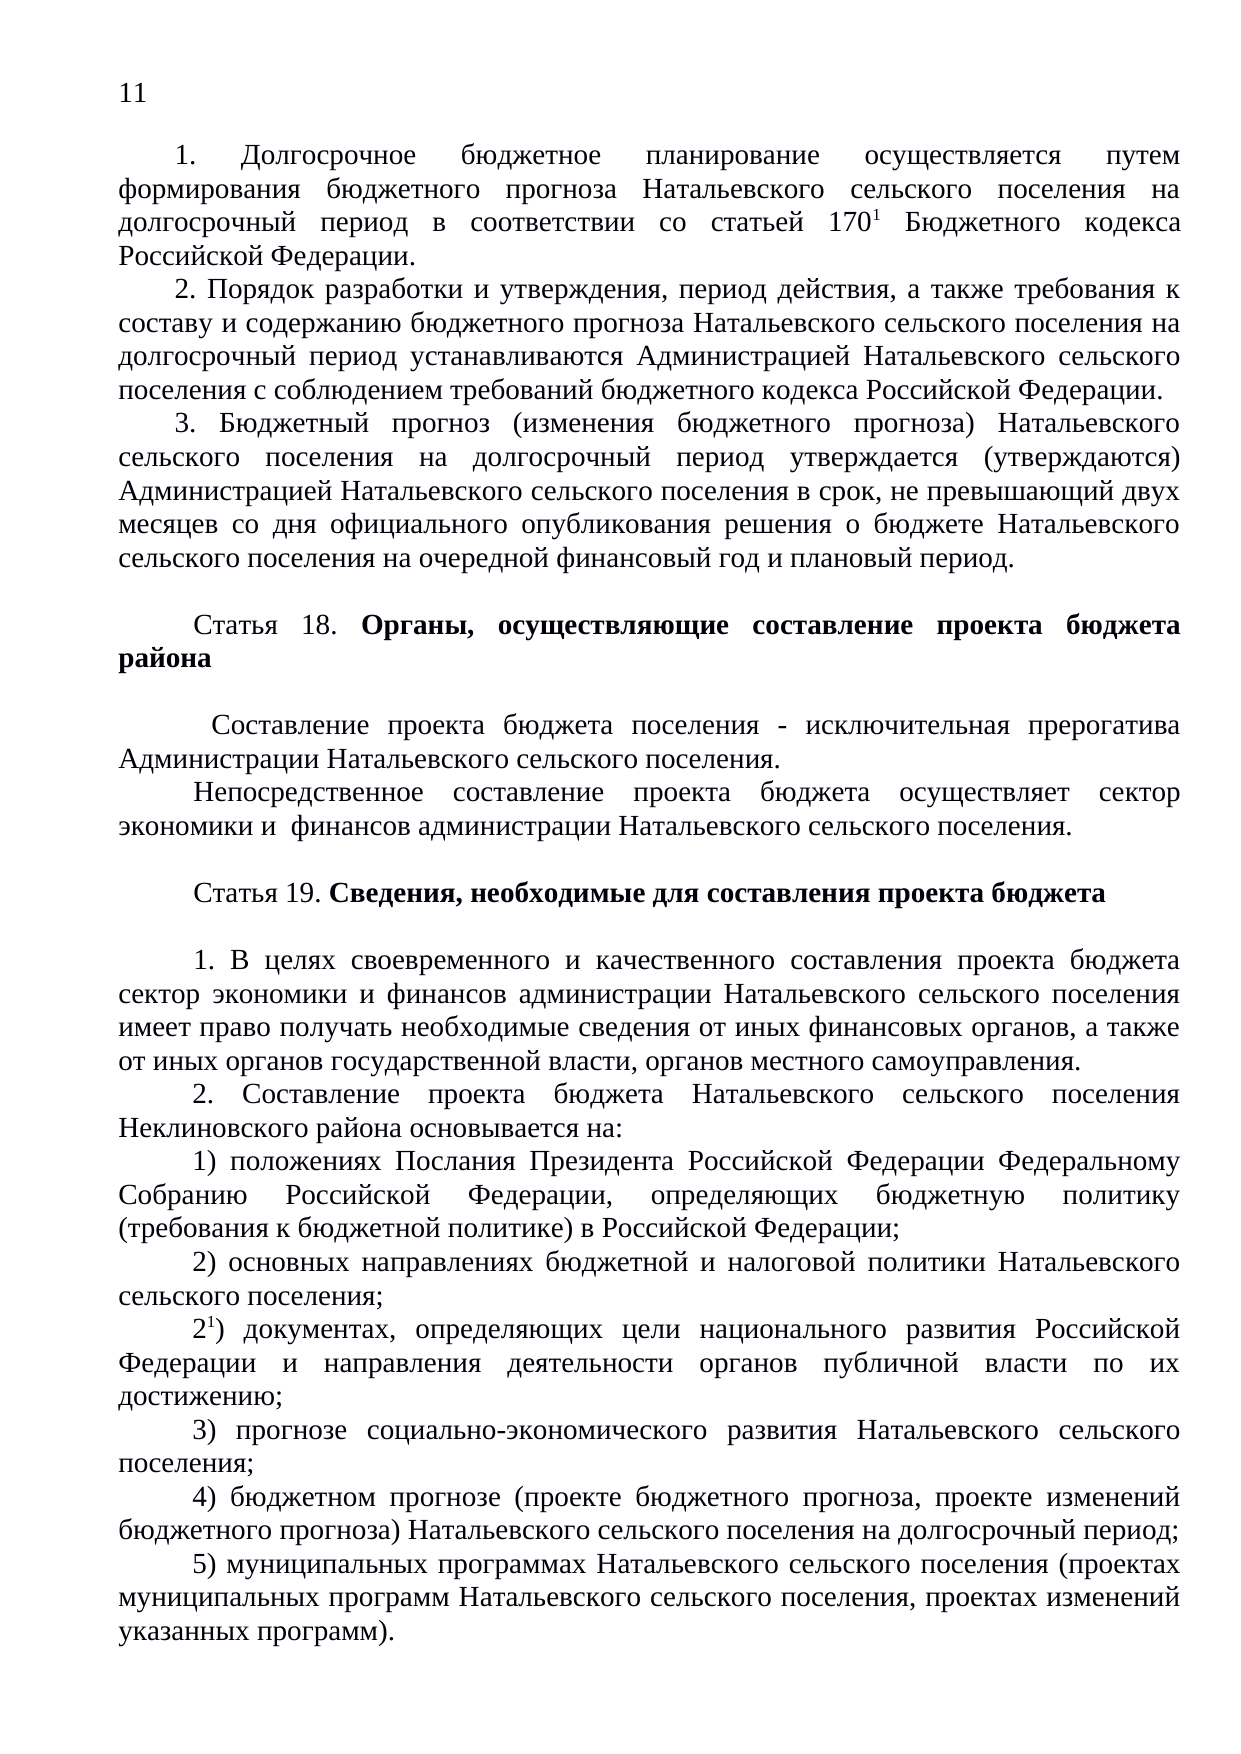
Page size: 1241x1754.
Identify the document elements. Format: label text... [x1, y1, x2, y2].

text Составление проекта бюджета поселения - исключительная прерогатива Администрации Натальевского сельского поселения. [118, 707, 1181, 774]
text 3) прогнозе социально-экономического развития Натальевского сельского поселения; [118, 1412, 1181, 1479]
text Статья 18. Органы, осуществляющие составление проекта бюджета района [118, 607, 1181, 674]
text 2. Порядок разработки и утверждения, период действия, а также требования к составу и содержанию бюджетного прогноза Натальевского сельского поселения на долгосрочный период устанавливаются Администрацией Натальевского сельского поселения с соблюдением требований бюджетного кодекса Российской Федерации. [118, 271, 1181, 406]
text 1. Долгосрочное бюджетное планирование осуществляется путем формирования бюджетного прогноза Натальевского сельского поселения на долгосрочный период в соответствии со статьей 1701 Бюджетного кодекса Российской Федерации. [118, 137, 1181, 271]
text 1. В целях своевременного и качественного составления проекта бюджета сектор экономики и финансов администрации Натальевского сельского поселения имеет право получать необходимые сведения от иных финансовых органов, а также от иных органов государственной власти, органов местного самоуправления. [118, 942, 1181, 1076]
text 2. Составление проекта бюджета Натальевского сельского поселения Неклиновского района основывается на: [118, 1076, 1181, 1143]
text Статья 19. Сведения, необходимые для составления проекта бюджета [118, 875, 1181, 909]
text 4) бюджетном прогнозе (проекте бюджетного прогноза, проекте изменений бюджетного прогноза) Натальевского сельского поселения на долгосрочный период; [118, 1479, 1181, 1546]
text Непосредственное составление проекта бюджета осуществляет сектор экономики и финансов администрации Натальевского сельского поселения. [118, 774, 1181, 842]
text 21) документах, определяющих цели национального развития Российской Федерации и направления деятельности органов публичной власти по их достижению; [118, 1311, 1181, 1412]
text 2) основных направлениях бюджетной и налоговой политики Натальевского сельского поселения; [118, 1244, 1181, 1311]
text 3. Бюджетный прогноз (изменения бюджетного прогноза) Натальевского сельского поселения на долгосрочный период утверждается (утверждаются) Администрацией Натальевского сельского поселения в срок, не превышающий двух месяцев со дня официального опубликования решения о бюджете Натальевского сельского поселения на очередной финансовый год и плановый период. [118, 406, 1181, 573]
text 5) муниципальных программах Натальевского сельского поселения (проектах муниципальных программ Натальевского сельского поселения, проектах изменений указанных программ). [118, 1546, 1181, 1647]
text 1) положениях Послания Президента Российской Федерации Федеральному Собранию Российской Федерации, определяющих бюджетную политику (требования к бюджетной политике) в Российской Федерации; [118, 1143, 1181, 1244]
